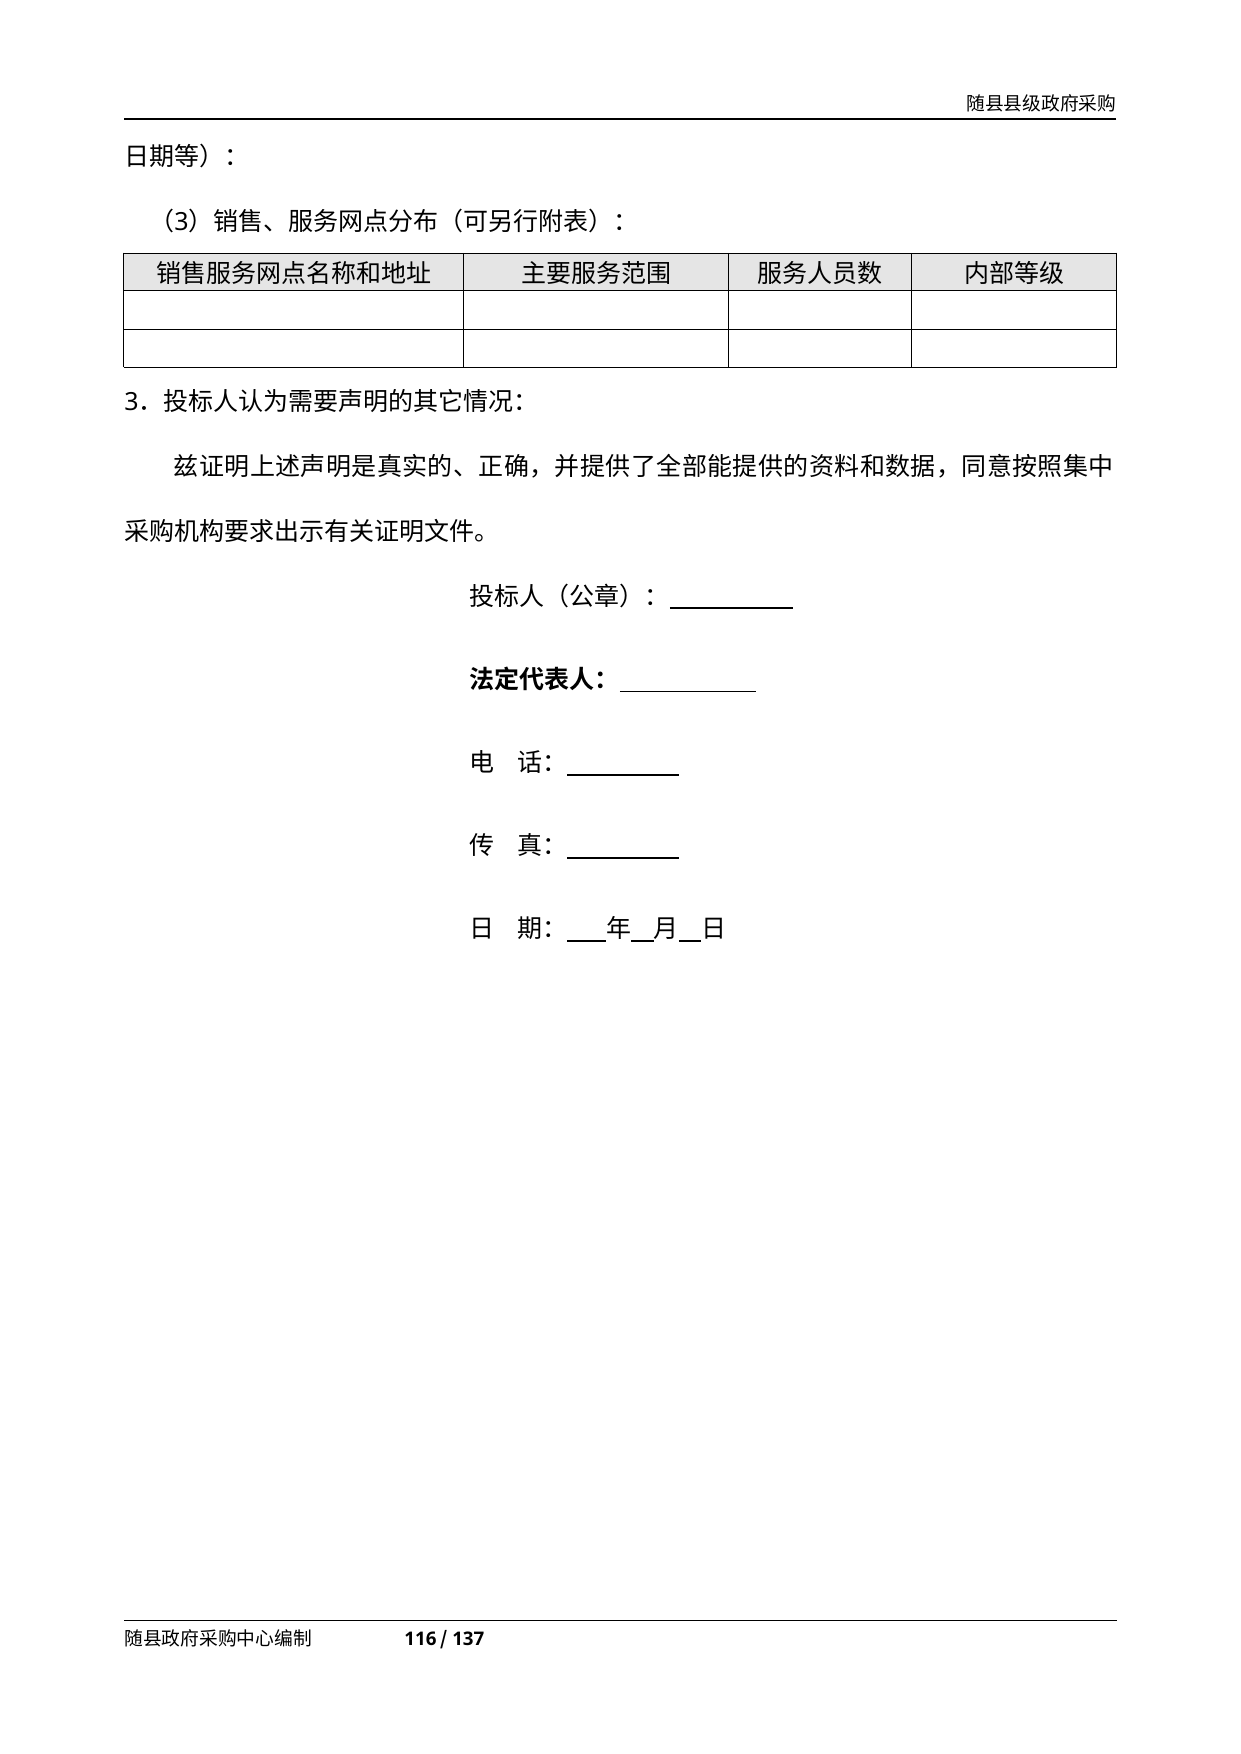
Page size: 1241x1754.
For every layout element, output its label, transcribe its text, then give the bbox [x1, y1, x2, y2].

table_cell [124, 330, 463, 366]
text 日 期： 年 月 日 [124, 894, 1116, 959]
table_cell [912, 330, 1116, 366]
text （3）销售、服务网点分布（可另行附表）： [124, 187, 1116, 252]
table_cell [464, 330, 728, 366]
table_header 服务人员数 [729, 254, 911, 290]
text 传 真： [124, 811, 1116, 876]
table_header 销售服务网点名称和地址 [124, 254, 463, 290]
table_header 主要服务范围 [464, 254, 728, 290]
table_cell [912, 291, 1116, 328]
table_cell [729, 330, 911, 366]
table_cell [729, 291, 911, 328]
table_header 内部等级 [912, 254, 1116, 290]
text 投标人（公章）： [124, 562, 1116, 627]
text 电 话： [124, 728, 1116, 793]
text 兹证明上述声明是真实的、正确，并提供了全部能提供的资料和数据，同意按照集中采购机构要求出示有关证明文件。 [124, 432, 1116, 562]
table_cell [464, 291, 728, 328]
table_cell [124, 291, 463, 328]
text 法定代表人： [124, 645, 1116, 710]
text 3．投标人认为需要声明的其它情况： [124, 368, 1116, 432]
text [124, 122, 1116, 187]
